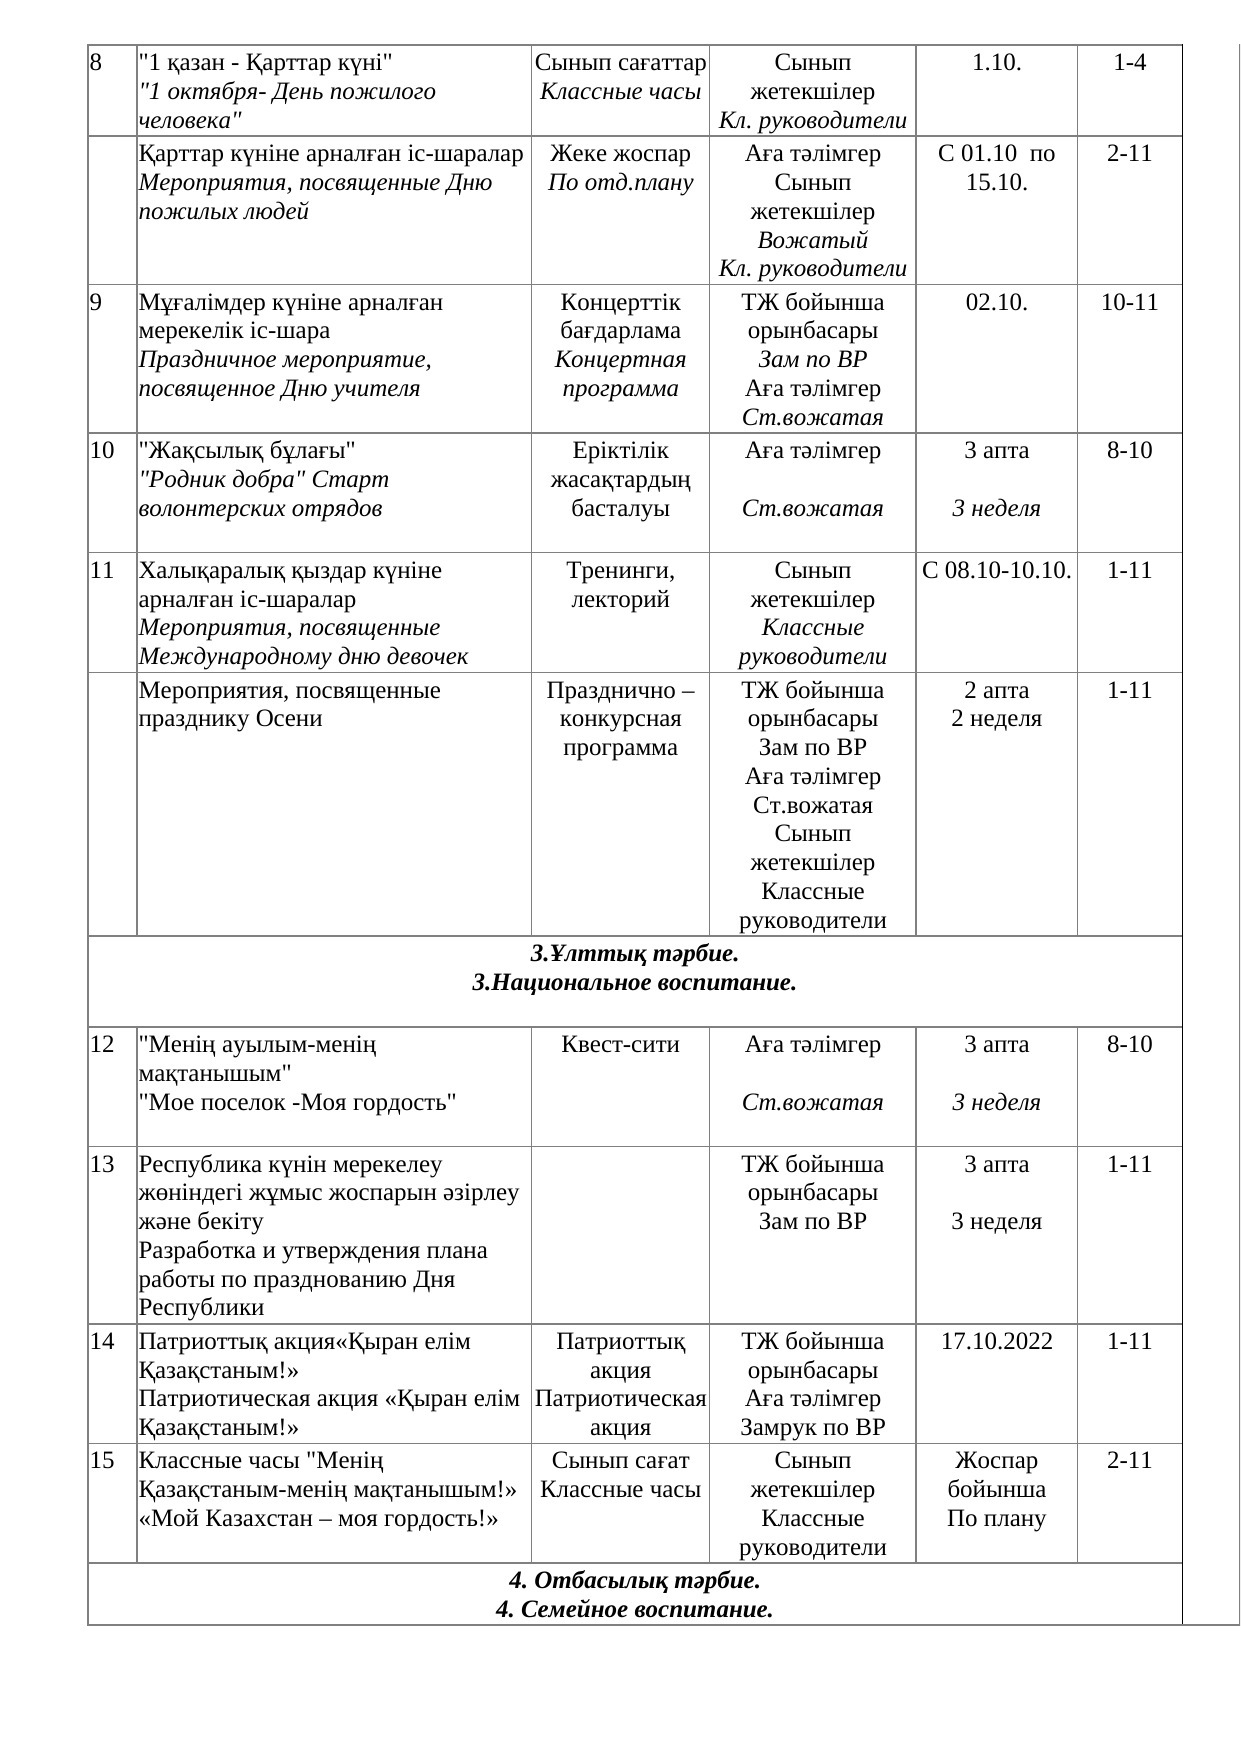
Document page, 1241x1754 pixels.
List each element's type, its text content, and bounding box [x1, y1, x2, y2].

table_cell Аға тәлімгер Ст.вожатая [710, 434, 915, 552]
table_cell Тренинги, лекторий [532, 553, 709, 672]
table_cell [89, 137, 136, 284]
table_cell Қарттар күніне арналған іс-шаралар Мероприятия, посвященные Дню пожилых людей [138, 137, 531, 284]
table_cell Патриоттық акция Патриотическая акция [532, 1325, 709, 1442]
table_cell [1183, 432, 1239, 1624]
table_cell ТЖ бойынша орынбасары Зам по ВР Аға тәлімгер Ст.вожатая [710, 285, 915, 432]
table_cell 8-10 [1078, 1028, 1182, 1146]
table_cell [89, 673, 136, 935]
table_cell Концерттік бағдарлама Концертная программа [532, 285, 709, 432]
table_cell 2-11 [1078, 1444, 1182, 1562]
table_cell Сынып жетекшілер Классные руководители [710, 1444, 915, 1562]
table_cell Жеке жоспар По отд.плану [532, 137, 709, 284]
table_cell "1 қазан - Қарттар күні" "1 октября- День пожилого человека" [138, 46, 531, 135]
table_cell С 08.10-10.10. [917, 553, 1077, 672]
table_cell 1-4 [1078, 46, 1182, 135]
table_cell Аға тәлімгер Сынып жетекшілер Вожатый Кл. руководители [710, 137, 915, 284]
table_cell Сынып жетекшілер Кл. руководители [710, 46, 915, 135]
table_cell 8 [89, 46, 136, 135]
table_cell Жоспар бойынша По плану [917, 1444, 1077, 1562]
table_cell ТЖ бойынша орынбасары Зам по ВР Аға тәлімгер Ст.вожатая Сынып жетекшілер Классные руководители [710, 673, 915, 935]
table_cell 3 апта 3 неделя [917, 1147, 1077, 1323]
table_cell Сынып жетекшілер Классные руководители [710, 553, 915, 672]
table_cell 3.Ұлттық тәрбие. 3.Национальное воспитание. [89, 937, 1182, 1026]
table_cell Сынып сағат Классные часы [532, 1444, 709, 1562]
table_cell 2 апта 2 неделя [917, 673, 1077, 935]
table_cell 1-11 [1078, 1147, 1182, 1323]
table_cell 10 [89, 434, 136, 552]
table_cell 4. Отбасылық тәрбие. 4. Семейное воспитание. [89, 1564, 1182, 1624]
table_cell 15 [89, 1444, 136, 1562]
table_cell 8-10 [1078, 434, 1182, 552]
table_cell [532, 1147, 709, 1323]
table_cell 3 апта 3 неделя [917, 434, 1077, 552]
table_cell С 01.10 по 15.10. [917, 137, 1077, 284]
table_cell Классные часы "Менің Қазақстаным-менің мақтанышым!» «Мой Казахстан – моя гордость!» [138, 1444, 531, 1562]
table_cell 1-11 [1078, 553, 1182, 672]
table_cell 2-11 [1078, 137, 1182, 284]
table_cell "Жақсылық бұлағы" "Родник добра" Старт волонтерских отрядов [138, 434, 531, 552]
table_cell ТЖ бойынша орынбасары Зам по ВР [710, 1147, 915, 1323]
table_cell Еріктілік жасақтардың басталуы [532, 434, 709, 552]
table_cell ТЖ бойынша орынбасары Аға тәлімгер Замрук по ВР [710, 1325, 915, 1442]
table_cell 1-11 [1078, 673, 1182, 935]
table_cell Республика күнін мерекелеу жөніндегі жұмыс жоспарын әзірлеу және бекіту Разработка и утверждения плана работы по празднованию Дня Республики [138, 1147, 531, 1323]
table_cell 1-11 [1078, 1325, 1182, 1442]
table_cell 02.10. [917, 285, 1077, 432]
table_cell 3 апта 3 неделя [917, 1028, 1077, 1146]
table_cell Сынып сағаттар Классные часы [532, 46, 709, 135]
table_cell 9 [89, 285, 136, 432]
table_cell "Менің ауылым-менің мақтанышым" "Мое поселок -Моя гордость" [138, 1028, 531, 1146]
table_cell Мұғалімдер күніне арналған мерекелік іс-шара Праздничное мероприятие, посвященное Дню учителя [138, 285, 531, 432]
table_cell Халықаралық қыздар күніне арналған іс-шаралар Мероприятия, посвященные Международному дню девочек [138, 553, 531, 672]
table_cell 1.10. [917, 46, 1077, 135]
table_cell 12 [89, 1028, 136, 1146]
table_cell 17.10.2022 [917, 1325, 1077, 1442]
table_cell Квест-сити [532, 1028, 709, 1146]
table_cell Аға тәлімгер Ст.вожатая [710, 1028, 915, 1146]
table_cell 13 [89, 1147, 136, 1323]
table_cell 11 [89, 553, 136, 672]
table_cell Празднично – конкурсная программа [532, 673, 709, 935]
table_cell Мероприятия, посвященные празднику Осени [138, 673, 531, 935]
table_cell Патриоттық акция«Қыран елім Қазақстаным!» Патриотическая акция «Қыран елім Қазақстаным!» [138, 1325, 531, 1442]
table_cell 14 [89, 1325, 136, 1442]
table_cell 10-11 [1078, 285, 1182, 432]
